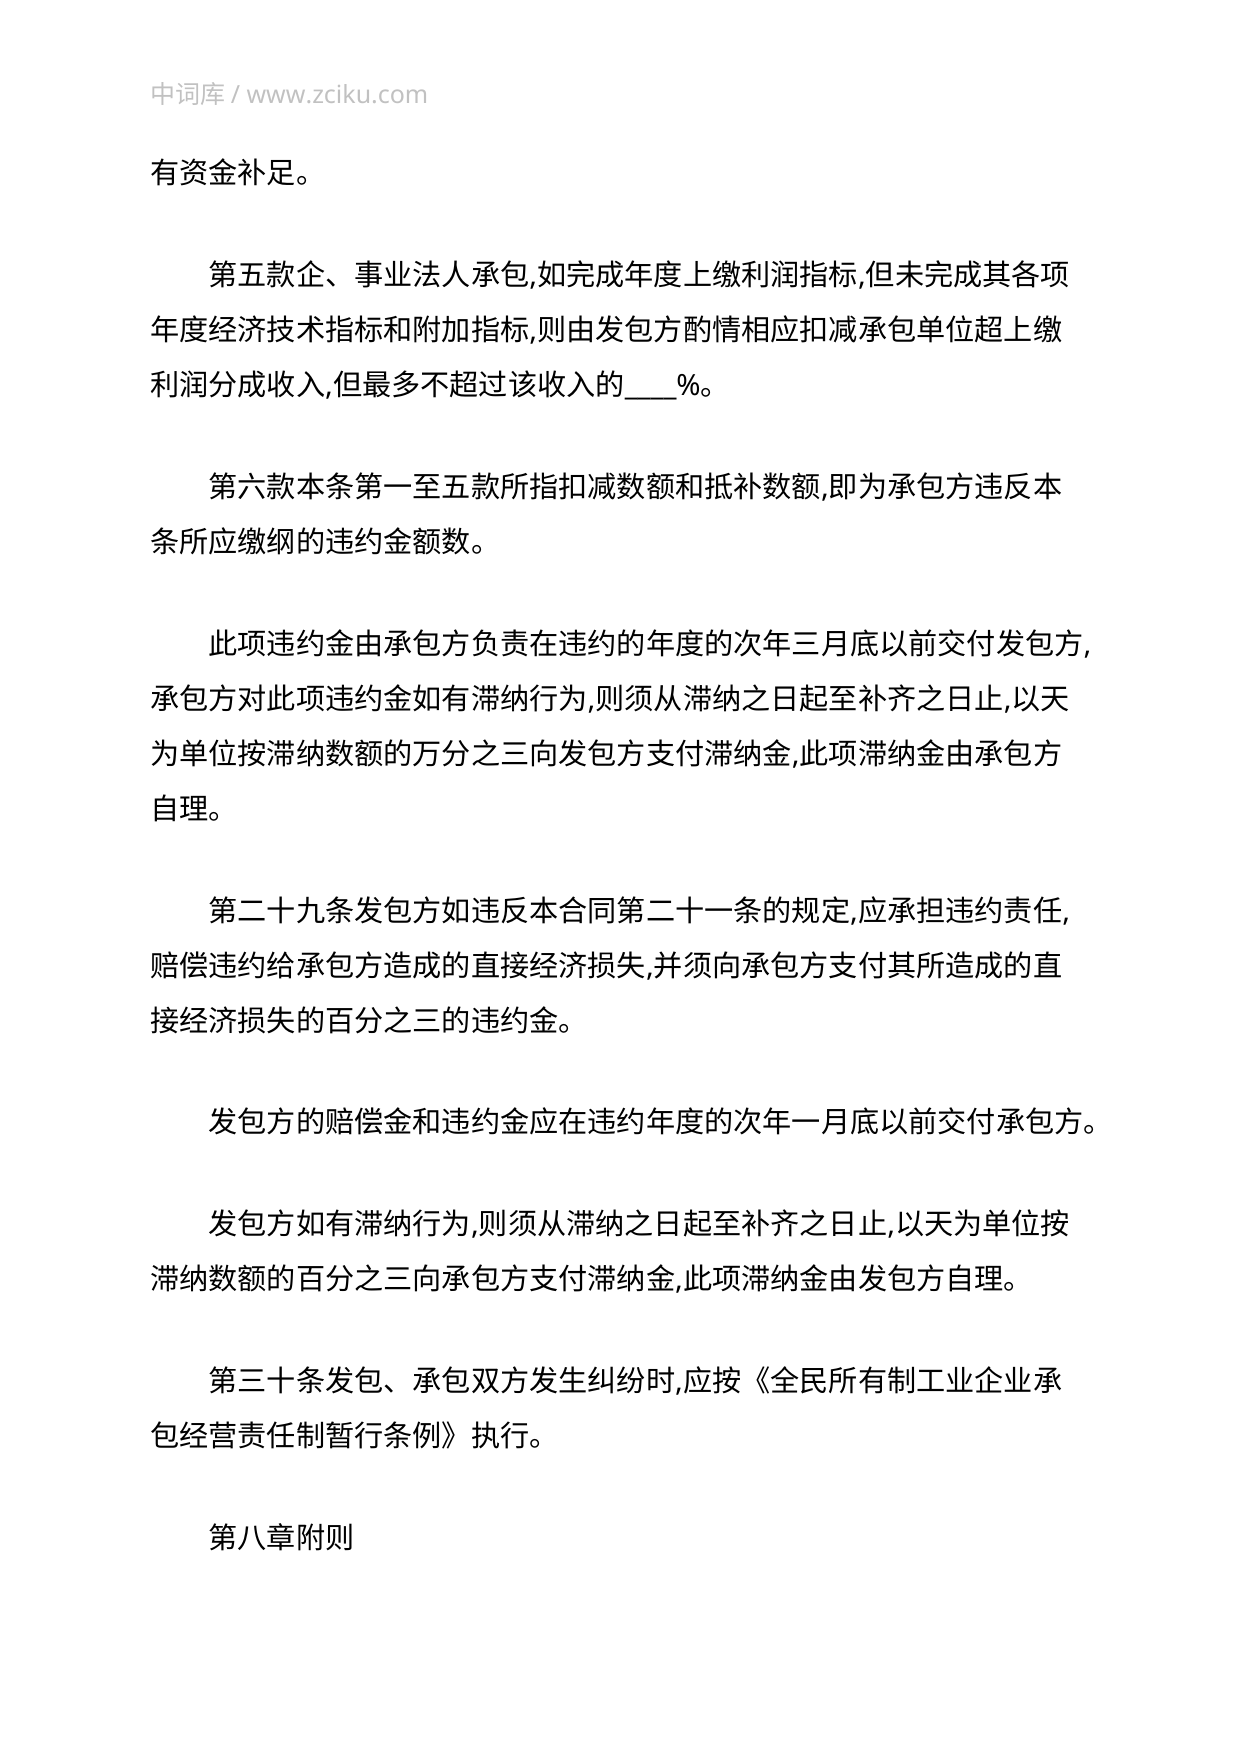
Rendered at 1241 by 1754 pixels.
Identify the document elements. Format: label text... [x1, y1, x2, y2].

text 发包方如有滞纳行为,则须从滞纳之日起至补齐之日止,以天为单位按滞纳数额的百分之三向承包方支付滞纳金,此项滞纳金由发包方自理。 [150, 1201, 1090, 1298]
text 第五款企、事业法人承包,如完成年度上缴利润指标,但未完成其各项年度经济技术指标和附加指标,则由发包方酌情相应扣减承包单位超上缴利润分成收入,但最多不超过该收入的____%。 [150, 252, 1090, 404]
text 第六款本条第一至五款所指扣减数额和抵补数额,即为承包方违反本条所应缴纲的违约金额数。 [150, 464, 1090, 561]
text 第二十九条发包方如违反本合同第二十一条的规定,应承担违约责任,赔偿违约给承包方造成的直接经济损失,并须向承包方支付其所造成的直接经济损失的百分之三的违约金。 [150, 887, 1090, 1039]
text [150, 150, 1090, 192]
text 此项违约金由承包方负责在违约的年度的次年三月底以前交付发包方,承包方对此项违约金如有滞纳行为,则须从滞纳之日起至补齐之日止,以天为单位按滞纳数额的万分之三向发包方支付滞纳金,此项滞纳金由承包方自理。 [150, 621, 1090, 828]
text 发包方的赔偿金和违约金应在违约年度的次年一月底以前交付承包方。 [150, 1099, 1090, 1141]
text 第三十条发包、承包双方发生纠纷时,应按《全民所有制工业企业承包经营责任制暂行条例》执行。 [150, 1358, 1090, 1455]
text 第八章附则 [150, 1514, 1090, 1557]
